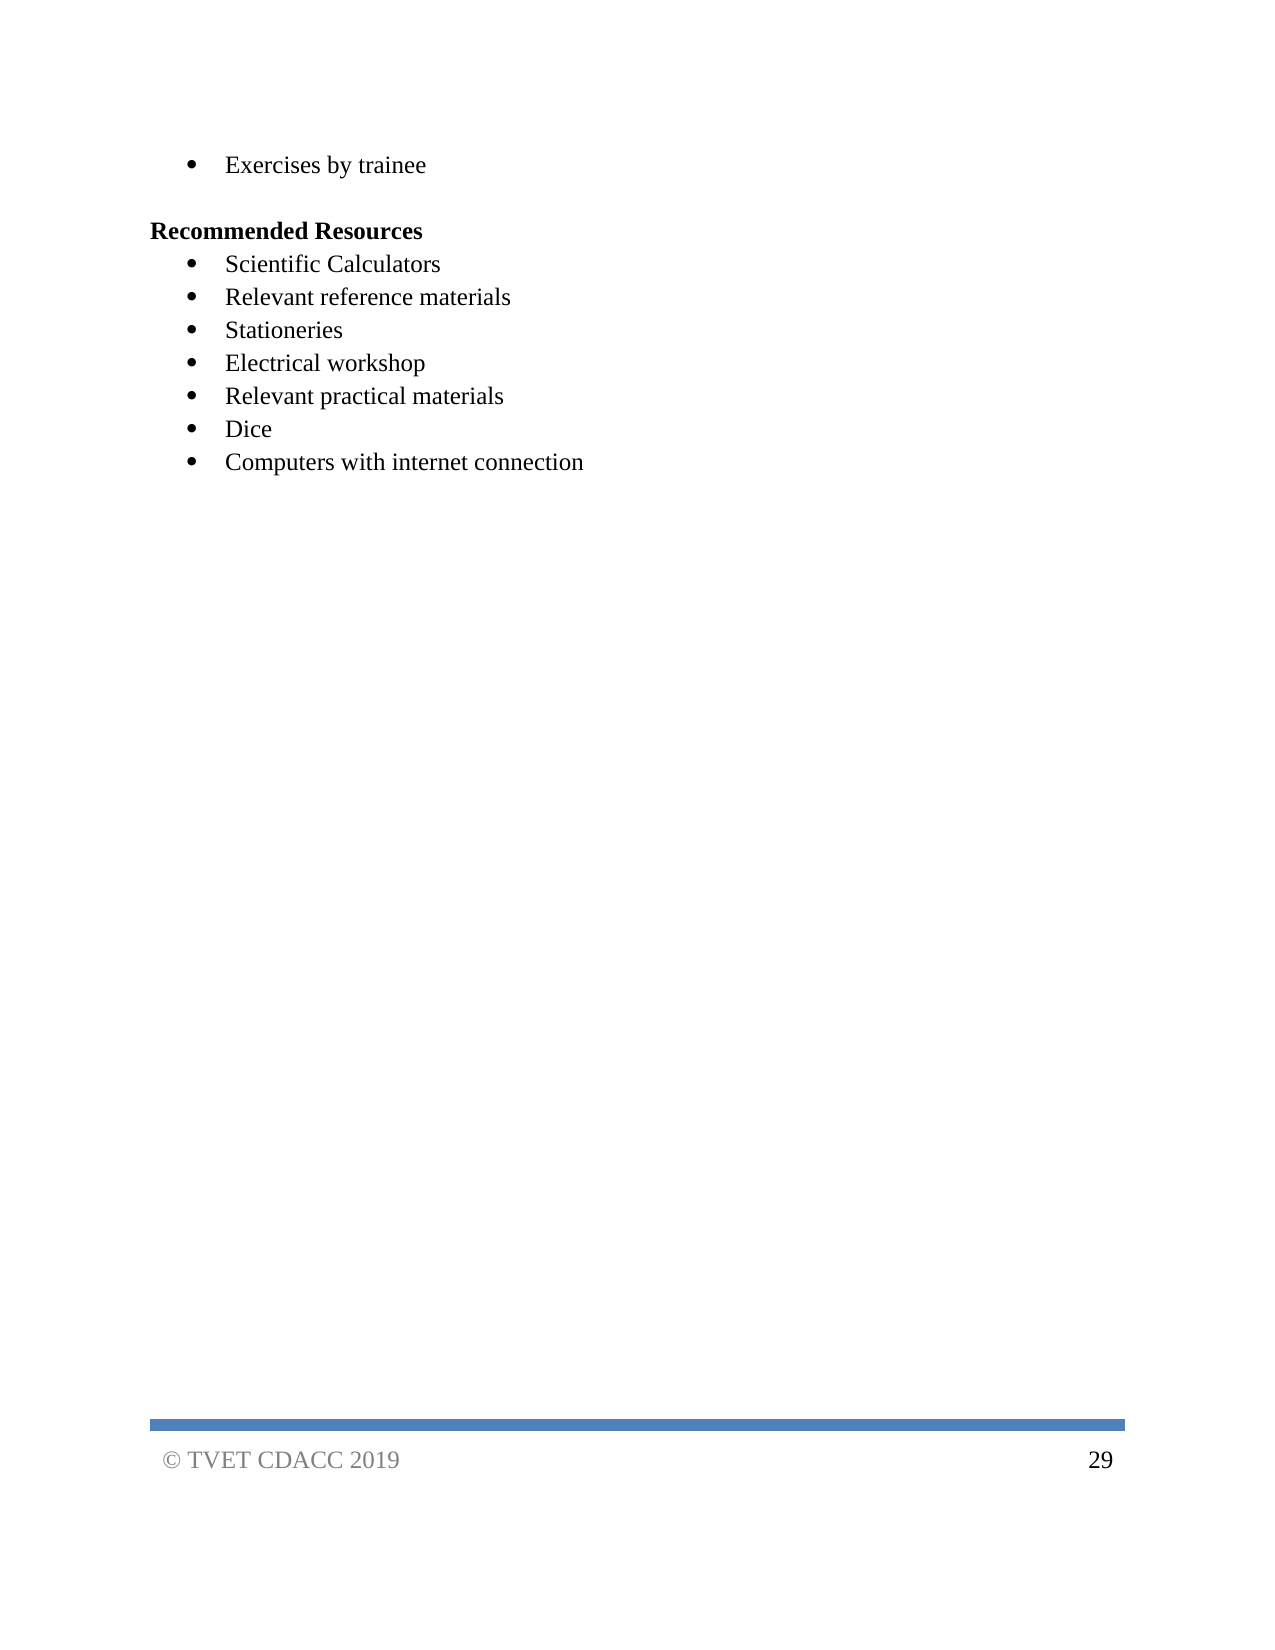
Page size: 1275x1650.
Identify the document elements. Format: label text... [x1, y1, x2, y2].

list Electrical workshop [187, 348, 1125, 377]
list Computers with internet connection [187, 447, 1125, 476]
list Exercises by trainee [187, 150, 1125, 179]
list Stationeries [187, 315, 1125, 344]
list Dice [187, 414, 1125, 443]
list Scientific Calculators [187, 249, 1125, 278]
text Recommended Resources [150, 216, 1125, 245]
list Relevant reference materials [187, 282, 1125, 311]
list Relevant practical materials [187, 381, 1125, 410]
